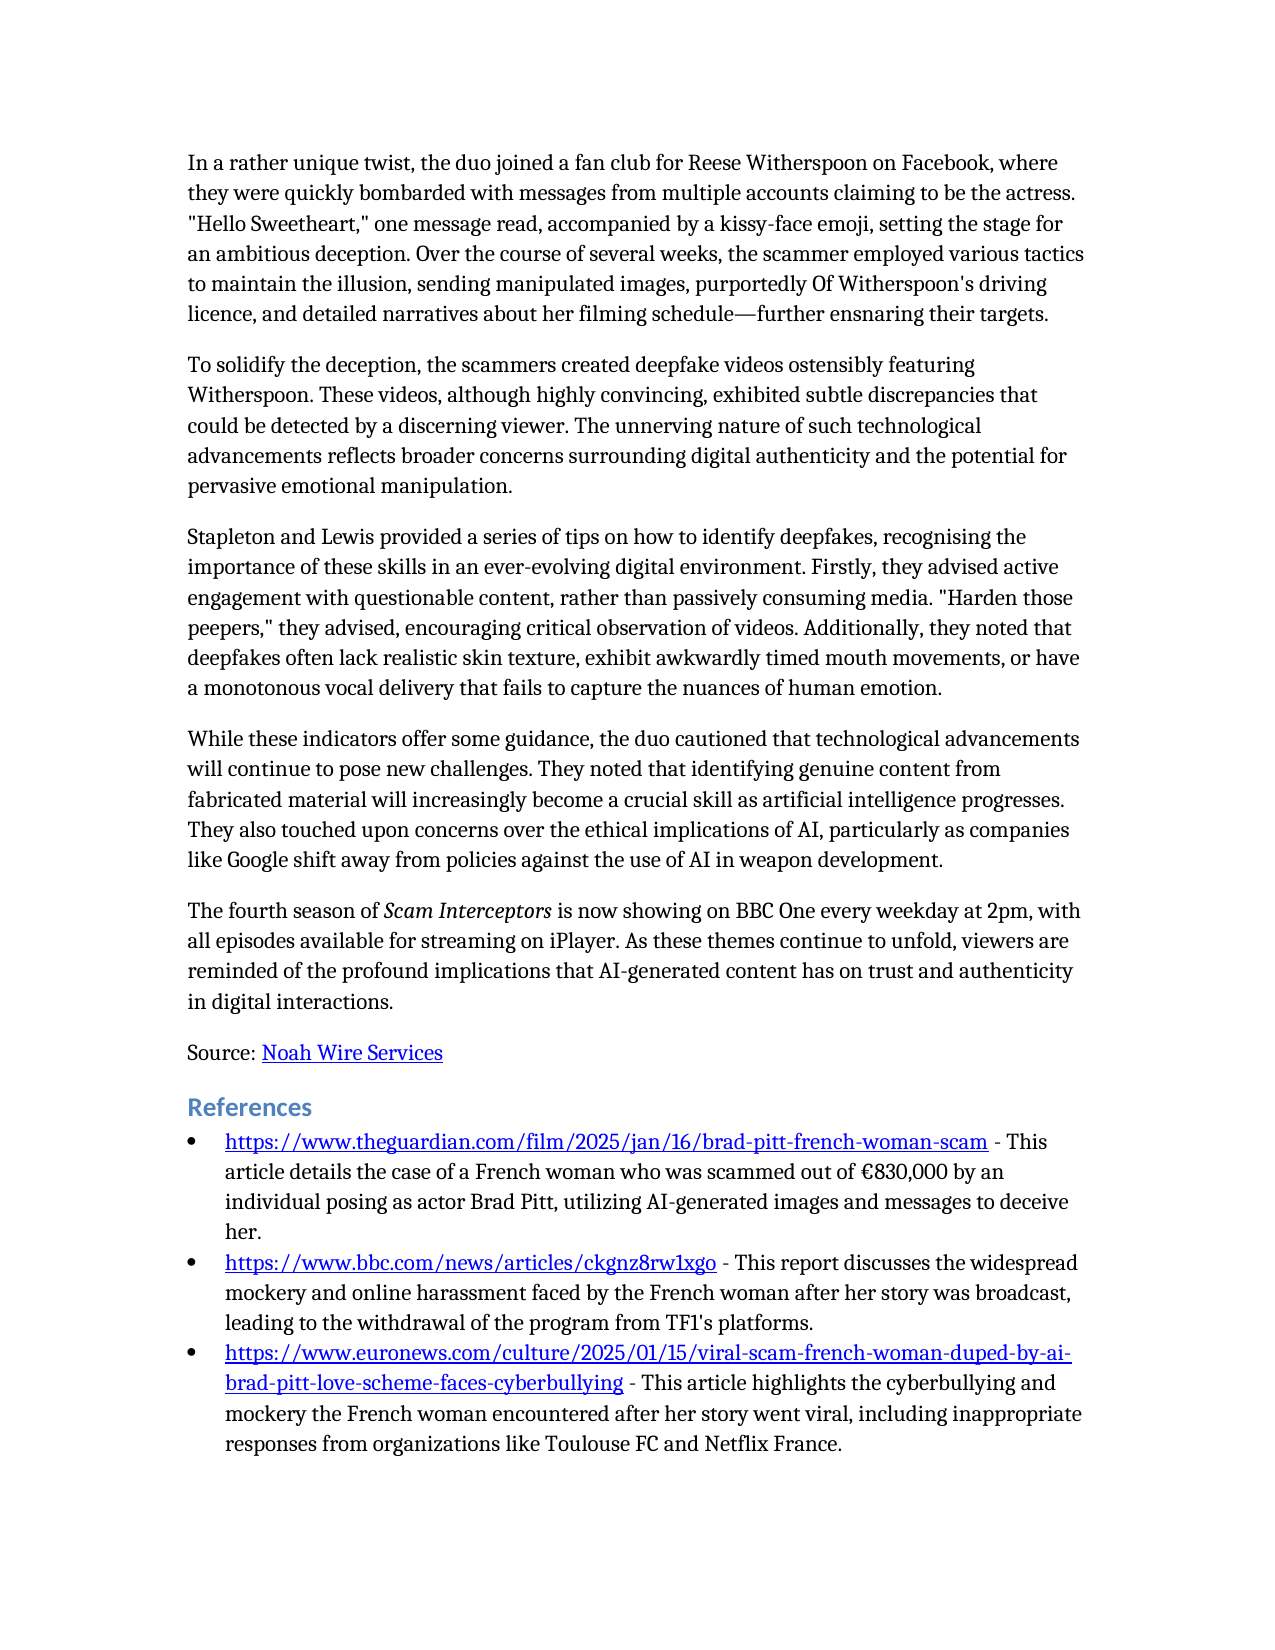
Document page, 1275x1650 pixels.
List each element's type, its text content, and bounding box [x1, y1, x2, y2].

text In a rather unique twist, the duo joined a fan club for Reese Witherspoon on Facebook, where they were quickly bombarded with messages from multiple accounts claiming to be the actress. "Hello Sweetheart," one message read, accompanied by a kissy-face emoji, setting the stage for an ambitious deception. Over the course of several weeks, the scammer employed various tactics to maintain the illusion, sending manipulated images, purportedly Of Witherspoon's driving licence, and detailed narratives about her filming schedule—further ensnaring their targets. [187, 150, 1087, 327]
text Source: Noah Wire Services [187, 1039, 1087, 1066]
subtitle References [187, 1091, 1087, 1124]
list https://www.bbc.com/news/articles/ckgnz8rw1xgo - This report discusses the widespread mockery and online harassment faced by the French woman after her story was broadcast, leading to the withdrawal of the program from TF1's platforms. [187, 1249, 1087, 1336]
text To solidify the deception, the scammers created deepfake videos ostensibly featuring Witherspoon. These videos, although highly convincing, exhibited subtle discrepancies that could be detected by a discerning viewer. The unnerving nature of such technological advancements reflects broader concerns surrounding digital authenticity and the potential for pervasive emotional manipulation. [187, 352, 1087, 499]
text The fourth season of Scam Interceptors is now showing on BBC One every weekday at 2pm, with all episodes available for streaming on iPlayer. As these themes continue to unfold, viewers are reminded of the profound implications that AI-generated content has on trust and authenticity in digital interactions. [187, 898, 1087, 1015]
text Stapleton and Lewis provided a series of tips on how to identify deepfakes, recognising the importance of these skills in an ever-evolving digital environment. Firstly, they advised active engagement with questionable content, rather than passively consuming media. "Harden those peepers," they advised, encouraging critical observation of videos. Additionally, they noted that deepfakes often lack realistic skin texture, exhibit awkwardly timed mouth movements, or have a monotonous vocal delivery that fails to capture the nuances of human emotion. [187, 524, 1087, 701]
list https://www.euronews.com/culture/2025/01/15/viral-scam-french-woman-duped-by-ai-brad-pitt-love-scheme-faces-cyberbullying - This article highlights the cyberbullying and mockery the French woman encountered after her story went viral, including inappropriate responses from organizations like Toulouse FC and Netflix France. [187, 1340, 1087, 1457]
list https://www.theguardian.com/film/2025/jan/16/brad-pitt-french-woman-scam - This article details the case of a French woman who was scammed out of €830,000 by an individual posing as actor Brad Pitt, utilizing AI-generated images and messages to deceive her. [187, 1128, 1087, 1246]
text While these indicators offer some guidance, the duo cautioned that technological advancements will continue to pose new challenges. They noted that identifying genuine content from fabricated material will increasingly become a crucial skill as artificial intelligence progresses. They also touched upon concerns over the ethical implications of AI, particularly as companies like Google shift away from policies against the use of AI in weapon development. [187, 726, 1087, 873]
